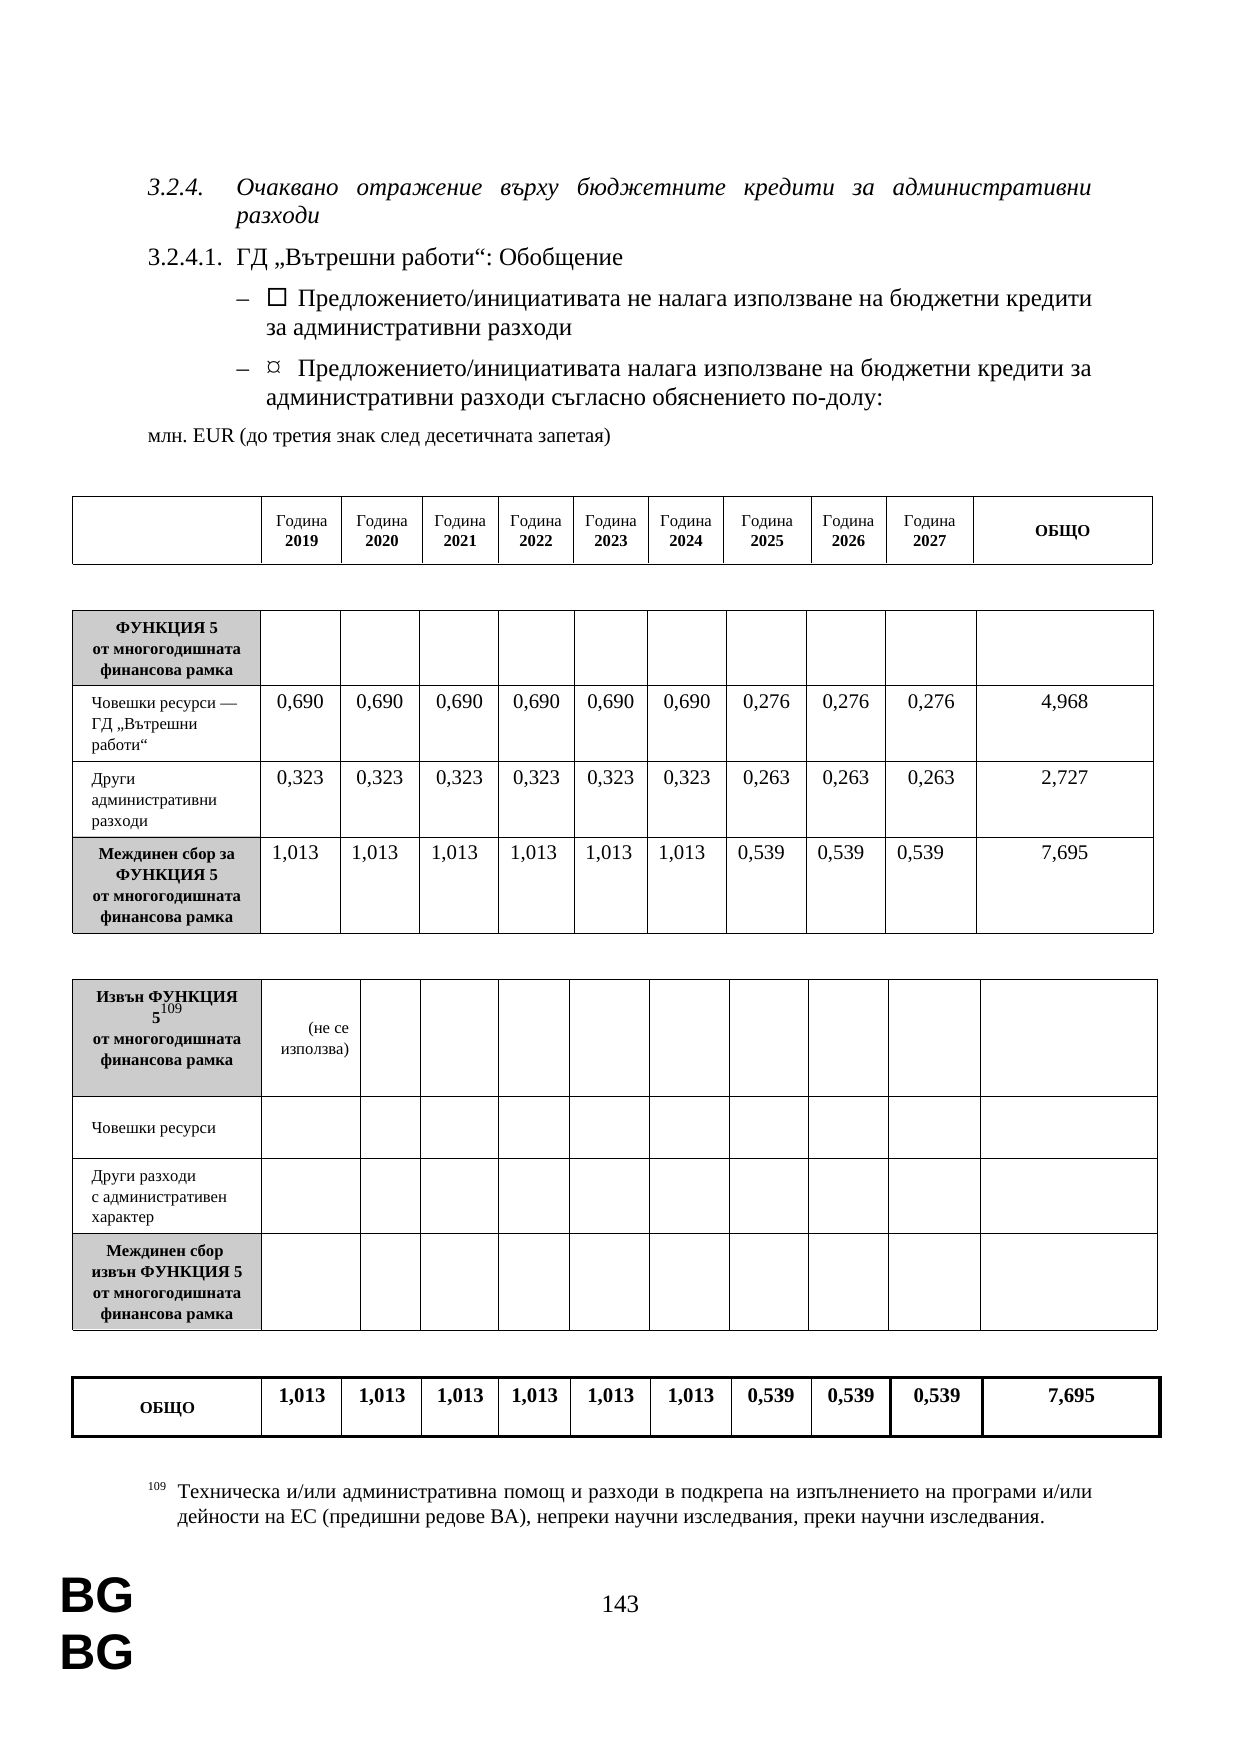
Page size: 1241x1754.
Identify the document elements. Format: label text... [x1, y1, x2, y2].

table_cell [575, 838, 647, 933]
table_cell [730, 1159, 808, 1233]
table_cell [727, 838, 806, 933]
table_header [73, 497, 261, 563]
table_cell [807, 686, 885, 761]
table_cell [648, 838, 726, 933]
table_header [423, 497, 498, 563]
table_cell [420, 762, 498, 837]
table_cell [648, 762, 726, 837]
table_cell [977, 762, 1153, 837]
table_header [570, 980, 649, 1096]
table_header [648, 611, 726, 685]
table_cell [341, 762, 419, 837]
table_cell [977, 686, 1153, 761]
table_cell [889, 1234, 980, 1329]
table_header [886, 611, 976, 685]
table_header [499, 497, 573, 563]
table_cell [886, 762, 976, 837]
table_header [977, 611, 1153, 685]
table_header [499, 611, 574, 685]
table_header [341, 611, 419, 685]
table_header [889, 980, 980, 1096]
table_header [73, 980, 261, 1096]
list Предложението/инициативата не налага използване на бюджетни кредити за административни разходи [236, 283, 1092, 341]
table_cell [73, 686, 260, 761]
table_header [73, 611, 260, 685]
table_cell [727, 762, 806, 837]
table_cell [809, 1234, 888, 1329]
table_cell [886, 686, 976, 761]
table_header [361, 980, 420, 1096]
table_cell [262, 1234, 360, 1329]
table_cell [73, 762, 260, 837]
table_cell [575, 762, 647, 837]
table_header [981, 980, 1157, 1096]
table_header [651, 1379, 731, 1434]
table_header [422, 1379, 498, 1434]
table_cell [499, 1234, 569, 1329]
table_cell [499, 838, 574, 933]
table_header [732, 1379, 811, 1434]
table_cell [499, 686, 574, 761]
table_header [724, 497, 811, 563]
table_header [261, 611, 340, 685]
subtitle 3.2.4.1. ГД „Вътрешни работи“: Обобщение [148, 242, 1092, 271]
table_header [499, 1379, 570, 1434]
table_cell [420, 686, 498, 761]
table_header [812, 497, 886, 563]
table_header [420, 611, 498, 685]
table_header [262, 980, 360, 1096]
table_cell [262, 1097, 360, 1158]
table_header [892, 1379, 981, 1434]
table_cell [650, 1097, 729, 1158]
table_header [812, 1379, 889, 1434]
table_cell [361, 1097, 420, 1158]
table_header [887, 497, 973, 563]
subtitle 3.2.4. Очаквано отражение върху бюджетните кредити за административни разходи [148, 172, 1092, 229]
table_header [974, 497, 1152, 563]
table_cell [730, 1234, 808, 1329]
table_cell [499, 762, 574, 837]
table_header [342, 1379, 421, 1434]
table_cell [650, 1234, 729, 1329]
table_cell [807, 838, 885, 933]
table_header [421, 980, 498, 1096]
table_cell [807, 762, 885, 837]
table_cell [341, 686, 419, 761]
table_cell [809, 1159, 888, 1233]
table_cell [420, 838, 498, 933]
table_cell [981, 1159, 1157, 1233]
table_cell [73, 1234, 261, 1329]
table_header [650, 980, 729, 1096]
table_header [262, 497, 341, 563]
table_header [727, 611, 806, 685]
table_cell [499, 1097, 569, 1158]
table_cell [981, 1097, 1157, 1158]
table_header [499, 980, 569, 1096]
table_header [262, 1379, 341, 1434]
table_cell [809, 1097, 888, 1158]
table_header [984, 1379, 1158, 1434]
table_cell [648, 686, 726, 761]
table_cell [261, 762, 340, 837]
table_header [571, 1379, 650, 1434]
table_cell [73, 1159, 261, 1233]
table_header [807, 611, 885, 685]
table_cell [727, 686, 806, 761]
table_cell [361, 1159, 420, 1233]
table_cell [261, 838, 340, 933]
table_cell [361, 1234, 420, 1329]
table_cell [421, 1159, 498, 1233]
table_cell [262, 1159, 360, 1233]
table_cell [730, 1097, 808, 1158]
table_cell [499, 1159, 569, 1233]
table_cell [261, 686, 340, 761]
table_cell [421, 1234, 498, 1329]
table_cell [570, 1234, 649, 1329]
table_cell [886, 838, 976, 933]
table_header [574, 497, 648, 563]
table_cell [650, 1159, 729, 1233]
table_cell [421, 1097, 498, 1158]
list Предложението/инициативата налага използване на бюджетни кредити за административни разходи съгласно обяснението по-долу: [236, 353, 1092, 411]
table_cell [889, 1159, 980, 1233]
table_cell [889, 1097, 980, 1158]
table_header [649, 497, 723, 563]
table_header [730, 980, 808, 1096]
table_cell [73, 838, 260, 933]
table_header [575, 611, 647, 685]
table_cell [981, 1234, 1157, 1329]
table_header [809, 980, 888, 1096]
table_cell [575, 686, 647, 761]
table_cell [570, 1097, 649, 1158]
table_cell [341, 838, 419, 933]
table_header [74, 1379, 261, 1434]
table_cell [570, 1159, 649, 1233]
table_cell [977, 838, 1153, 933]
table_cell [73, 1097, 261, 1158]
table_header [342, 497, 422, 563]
text млн. EUR (до третия знак след десетичната запетая) [148, 423, 1092, 447]
